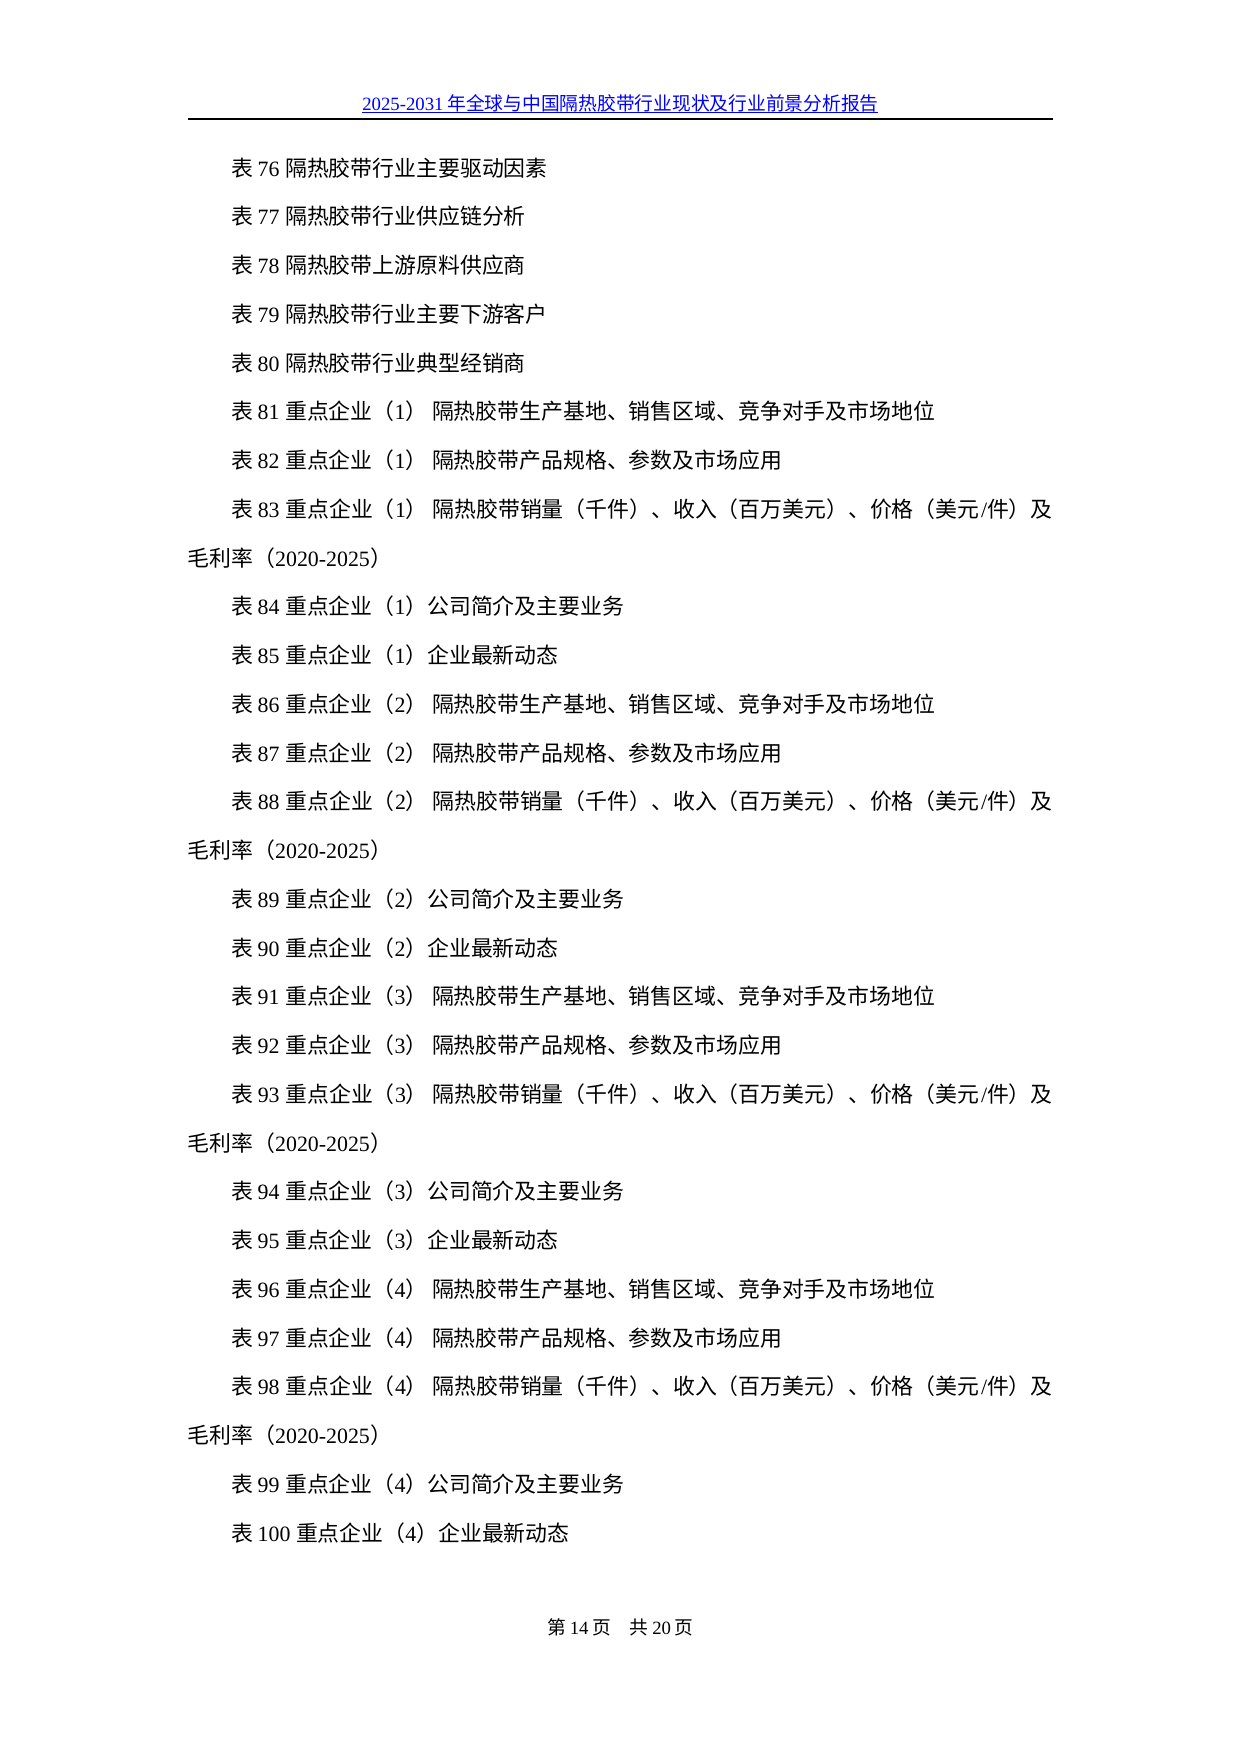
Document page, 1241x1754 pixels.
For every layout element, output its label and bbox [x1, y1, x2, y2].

text [187, 150, 1053, 1548]
